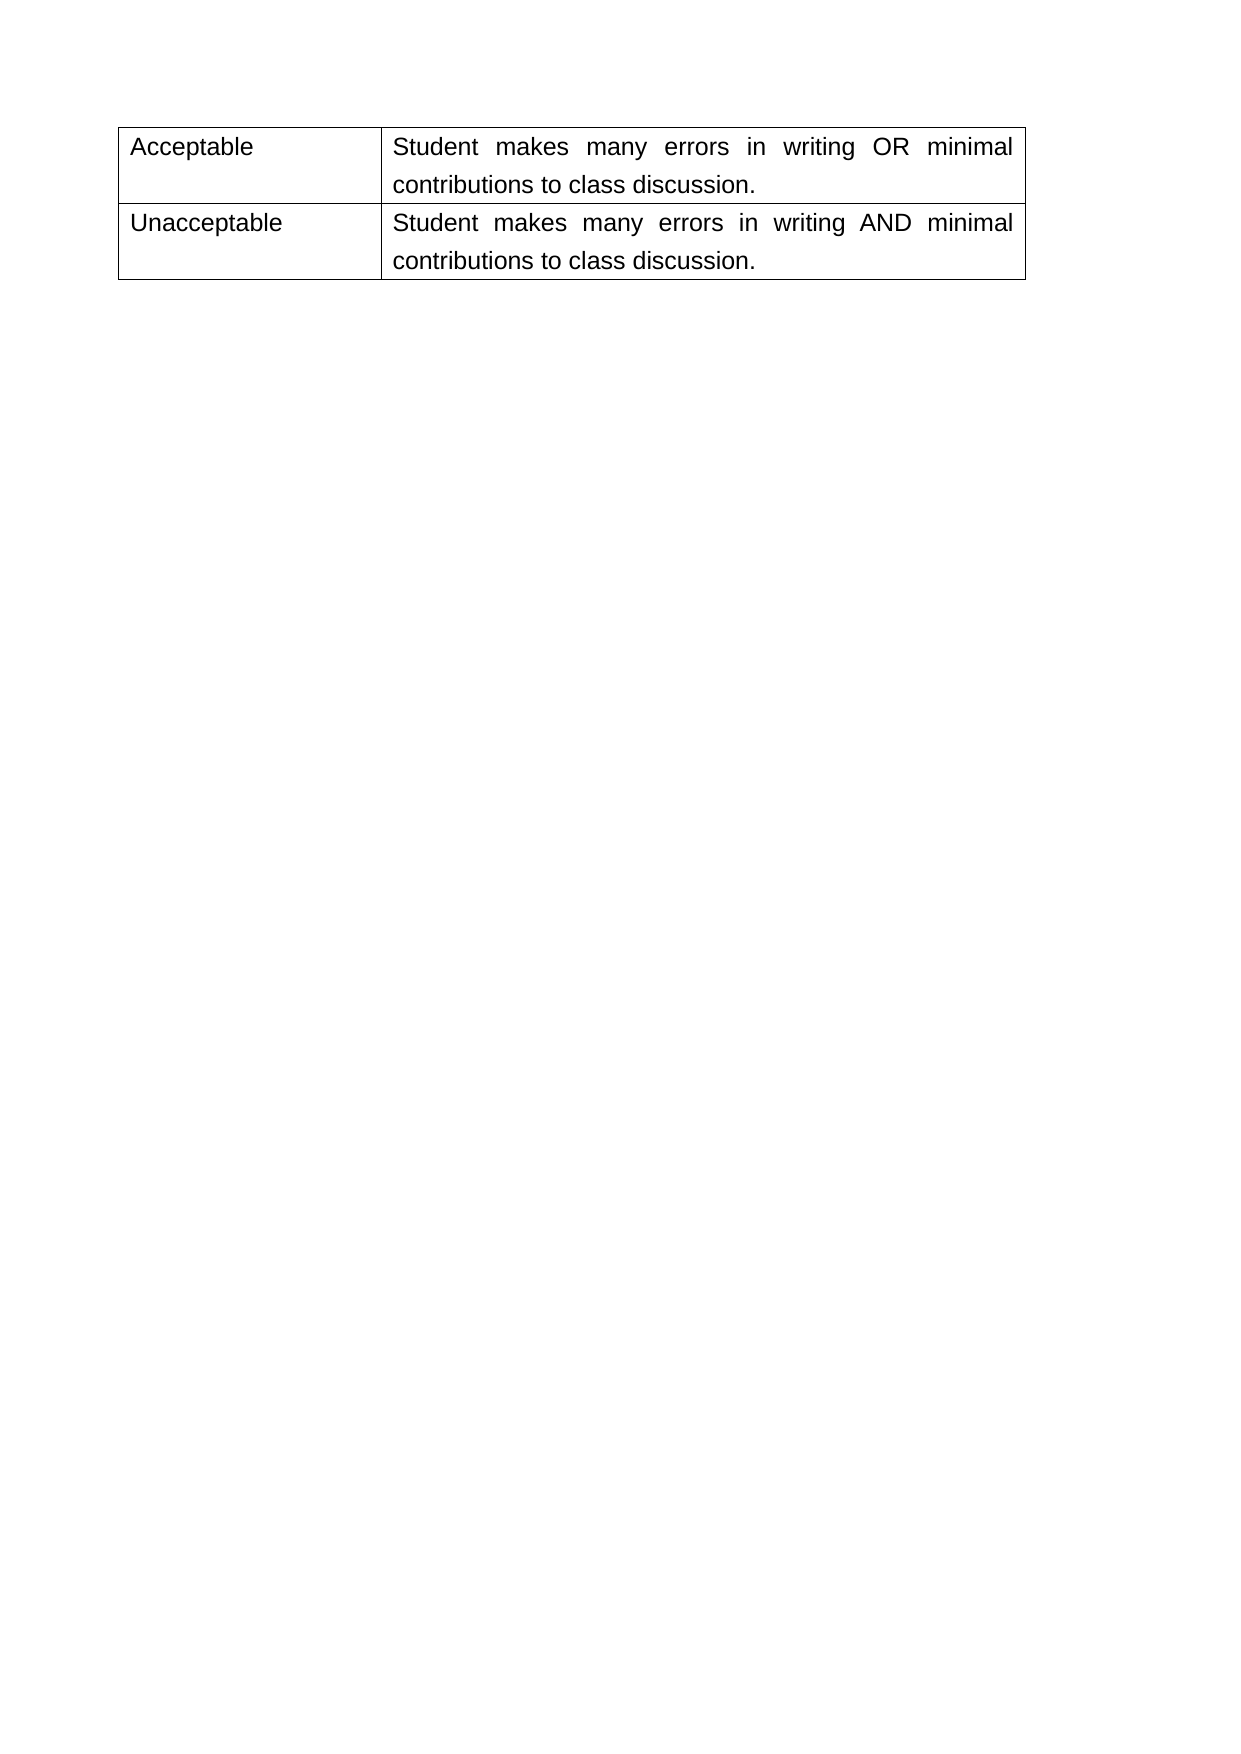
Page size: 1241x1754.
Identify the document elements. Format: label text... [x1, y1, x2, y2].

table_cell Student makes many errors in writing OR minimal contributions to class discussion. [382, 128, 1025, 203]
table_cell Acceptable [119, 128, 381, 203]
table_cell Unacceptable [119, 204, 381, 279]
table_cell Student makes many errors in writing AND minimal contributions to class discussion. [382, 204, 1025, 279]
